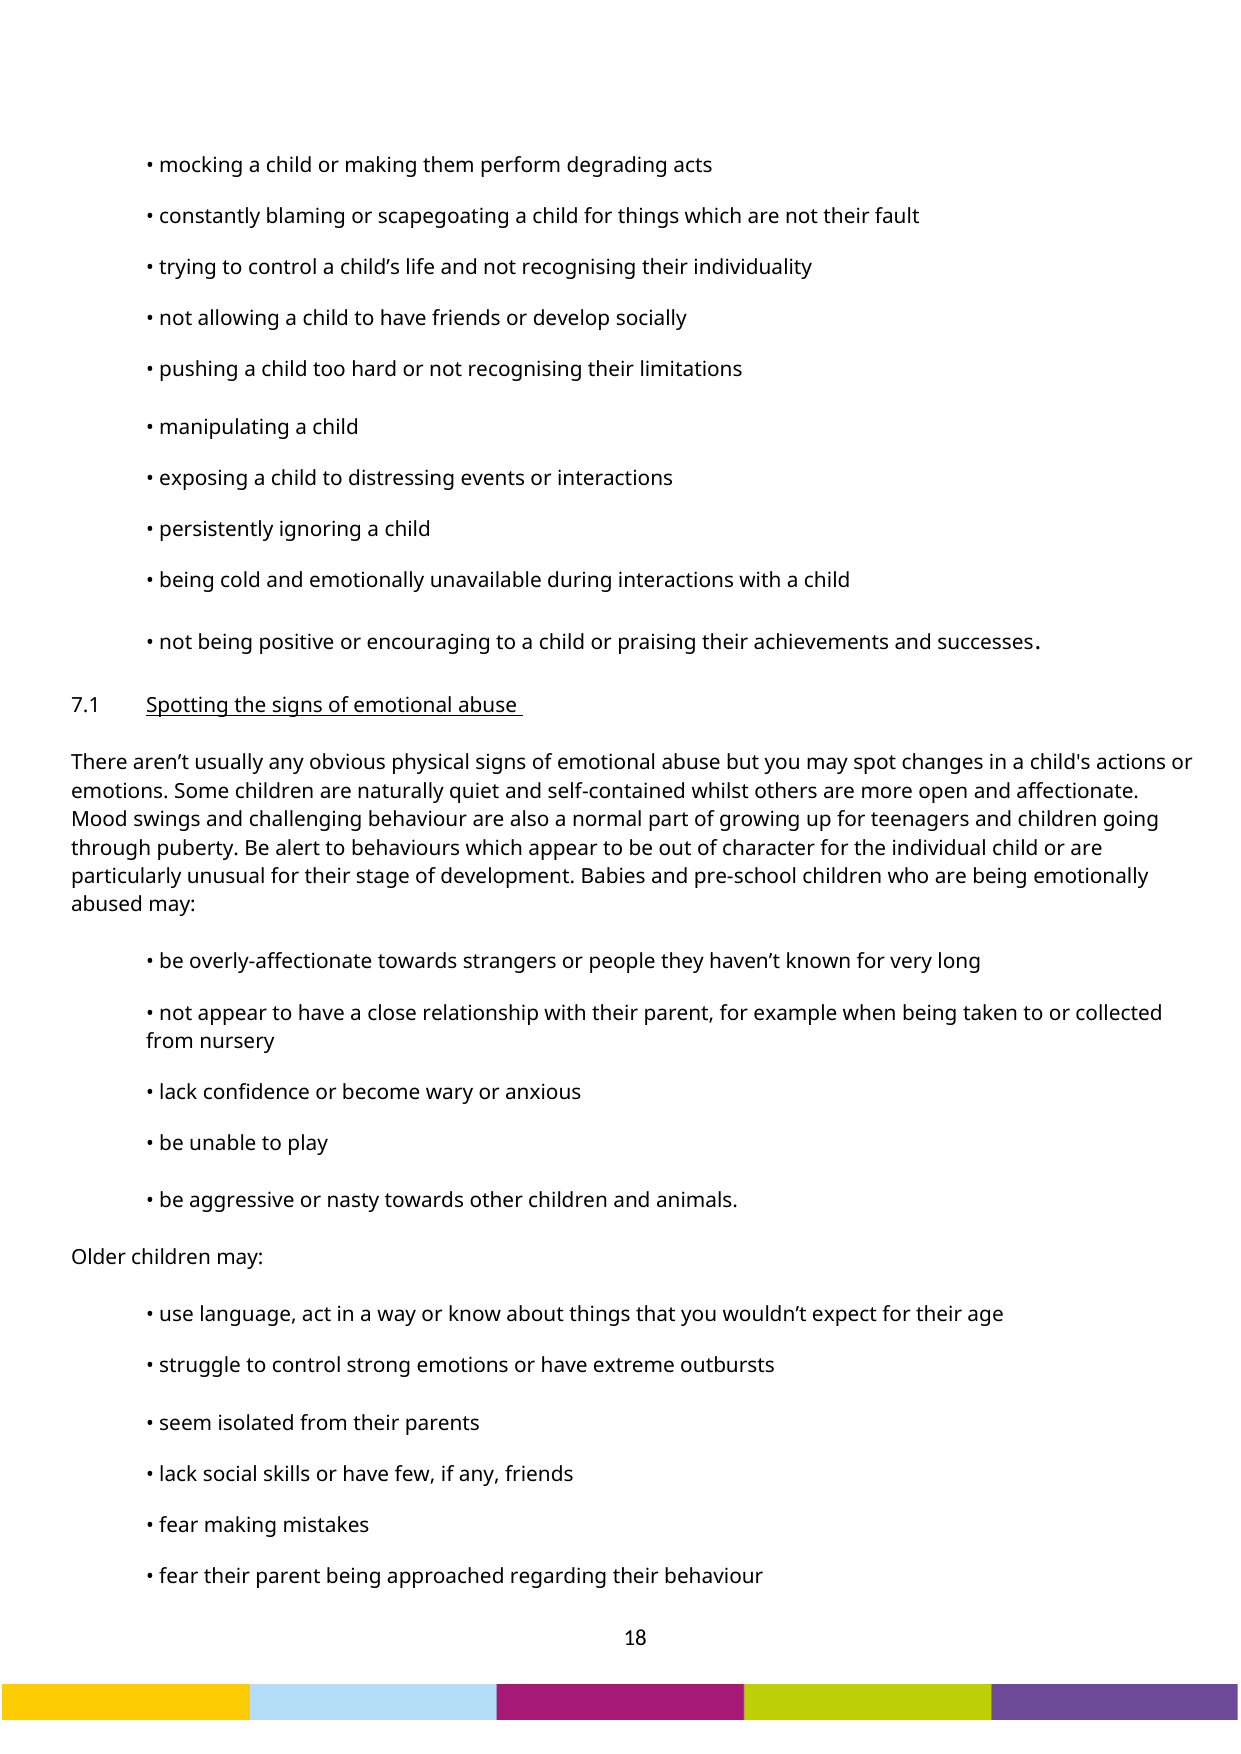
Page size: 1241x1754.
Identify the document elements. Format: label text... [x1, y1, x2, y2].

text • fear making mistakes [71, 1510, 1199, 1538]
text • be unable to play [71, 1128, 1199, 1157]
text Older children may: [71, 1242, 1199, 1271]
text • manipulating a child [71, 412, 1199, 440]
text • lack confidence or become wary or anxious [71, 1077, 1199, 1106]
text • being cold and emotionally unavailable during interactions with a child [71, 565, 1199, 594]
picture [0, 1684, 1238, 1719]
text • seem isolated from their parents [71, 1408, 1199, 1436]
text • not appear to have a close relationship with their parent, for example when being taken to or collected from nursery [146, 998, 1199, 1054]
text • pushing a child too hard or not recognising their limitations [71, 354, 1199, 383]
text There aren’t usually any obvious physical signs of emotional abuse but you may spot changes in a child's actions or emotions. Some children are naturally quiet and self-contained whilst others are more open and affectionate. Mood swings and challenging behaviour are also a normal part of growing up for teenagers and children going through puberty. Be alert to behaviours which appear to be out of character for the individual child or are particularly unusual for their stage of development. Babies and pre-school children who are being emotionally abused may: [71, 747, 1199, 918]
text • be aggressive or nasty towards other children and animals. [71, 1186, 1199, 1214]
text • fear their parent being approached regarding their behaviour [71, 1561, 1199, 1589]
text • struggle to control strong emotions or have extreme outbursts [71, 1350, 1199, 1379]
text • mocking a child or making them perform degrading acts [71, 150, 1199, 178]
text • constantly blaming or scapegoating a child for things which are not their fault [71, 201, 1199, 229]
text • not being positive or encouraging to a child or praising their achievements and successes. [146, 622, 1199, 656]
text • lack social skills or have few, if any, friends [71, 1459, 1199, 1487]
text • not allowing a child to have friends or develop socially [71, 303, 1199, 332]
text 7.1 Spotting the signs of emotional abuse [71, 691, 1199, 719]
text • be overly-affectionate towards strangers or people they haven’t known for very long [146, 946, 1199, 975]
text • persistently ignoring a child [71, 514, 1199, 542]
text • use language, act in a way or know about things that you wouldn’t expect for their age [146, 1299, 1199, 1328]
text • trying to control a child’s life and not recognising their individuality [71, 252, 1199, 281]
text • exposing a child to distressing events or interactions [71, 463, 1199, 491]
